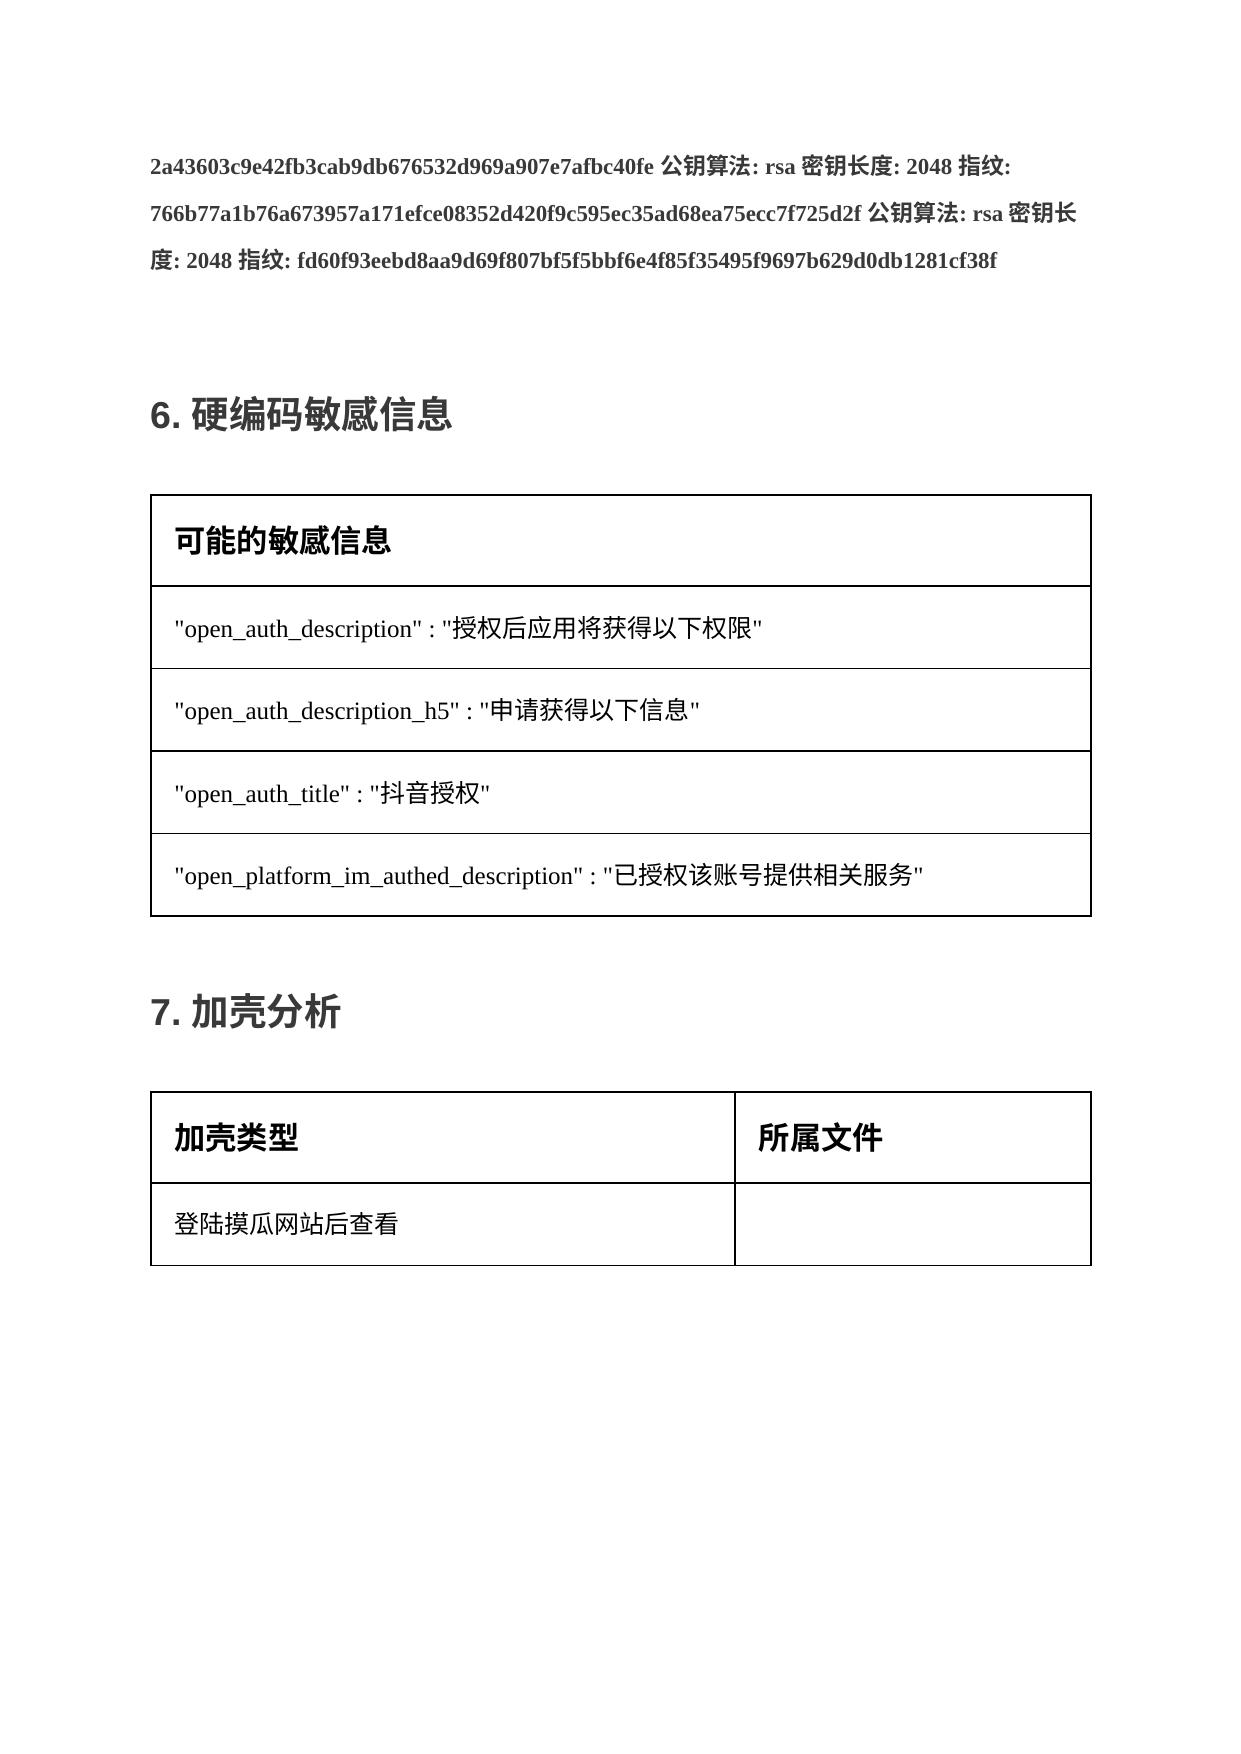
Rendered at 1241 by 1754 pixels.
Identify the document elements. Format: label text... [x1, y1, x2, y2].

table_cell 登陆摸瓜网站后查看 [152, 1184, 734, 1265]
table_cell "open_auth_description_h5" : "申请获得以下信息" [152, 669, 1090, 750]
subtitle 7. 加壳分析 [150, 985, 1090, 1036]
table_cell "open_auth_title" : "抖音授权" [152, 752, 1090, 833]
table_header 可能的敏感信息 [152, 496, 1090, 585]
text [150, 150, 1090, 275]
table_header 所属文件 [736, 1093, 1090, 1182]
table_cell [736, 1184, 1090, 1265]
table_cell "open_platform_im_authed_description" : "已授权该账号提供相关服务" [152, 834, 1090, 915]
table_cell "open_auth_description" : "授权后应用将获得以下权限" [152, 587, 1090, 668]
table_header 加壳类型 [152, 1093, 734, 1182]
subtitle 6. 硬编码敏感信息 [150, 388, 1090, 439]
